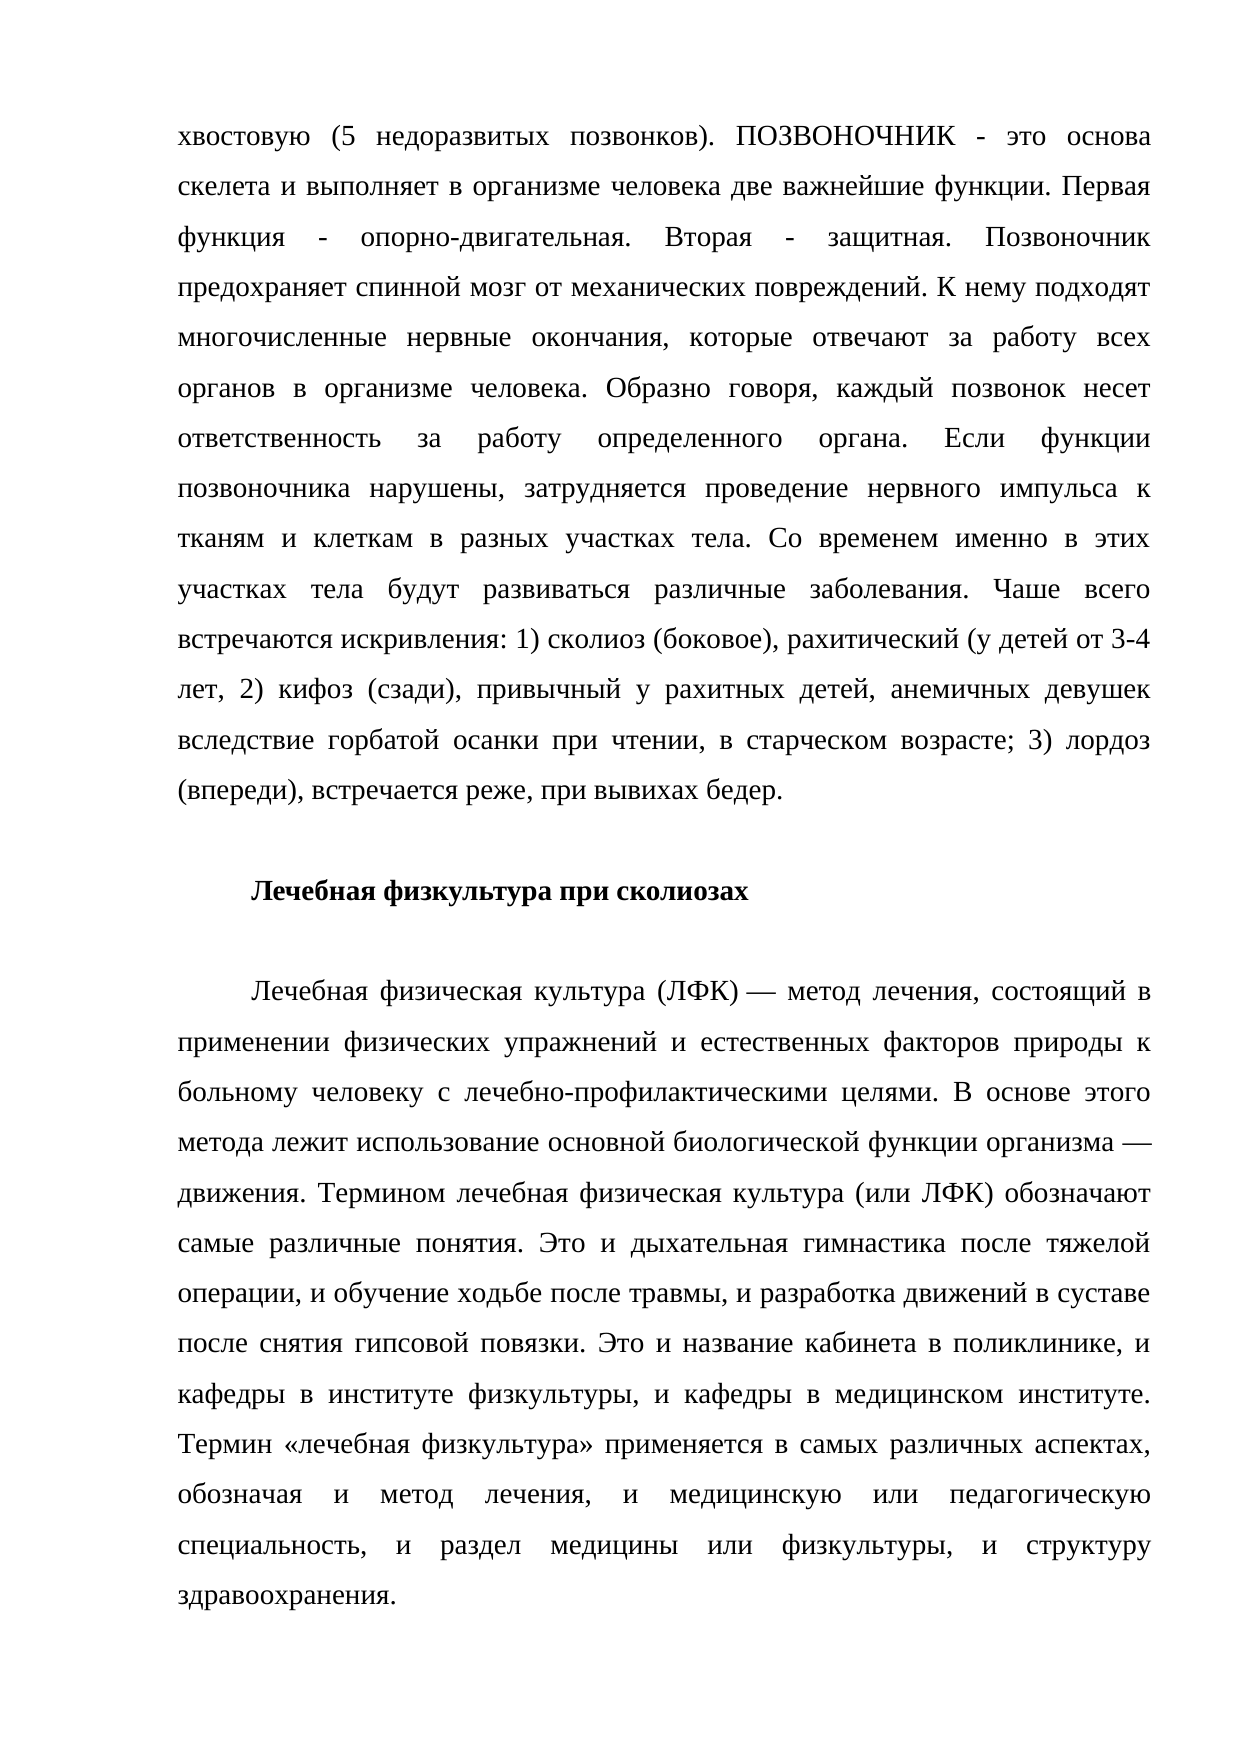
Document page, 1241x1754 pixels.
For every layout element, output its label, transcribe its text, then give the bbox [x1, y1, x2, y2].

subtitle Лечебная физкультура при сколиозах [177, 873, 1152, 906]
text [177, 118, 1152, 806]
text Лечебная физическая культура (ЛФК) — метод лечения, состоящий в применении физических упражнений и естественных факторов природы к больному человеку с лечебно-профилактическими целями. В основе этого метода лежит использование основной биологической функции организма — движения. Термином лечебная физическая культура (или ЛФК) обозначают самые различные понятия. Это и дыхательная гимнастика после тяжелой операции, и обучение ходьбе после травмы, и разработка движений в суставе после снятия гипсовой повязки. Это и название кабинета в поликлинике, и кафедры в институте физкультуры, и кафедры в медицинском институте. Термин «лечебная физкультура» применяется в самых различных аспектах, обозначая и метод лечения, и медицинскую или педагогическую специальность, и раздел медицины или физкультуры, и структуру здравоохранения. [177, 973, 1152, 1611]
